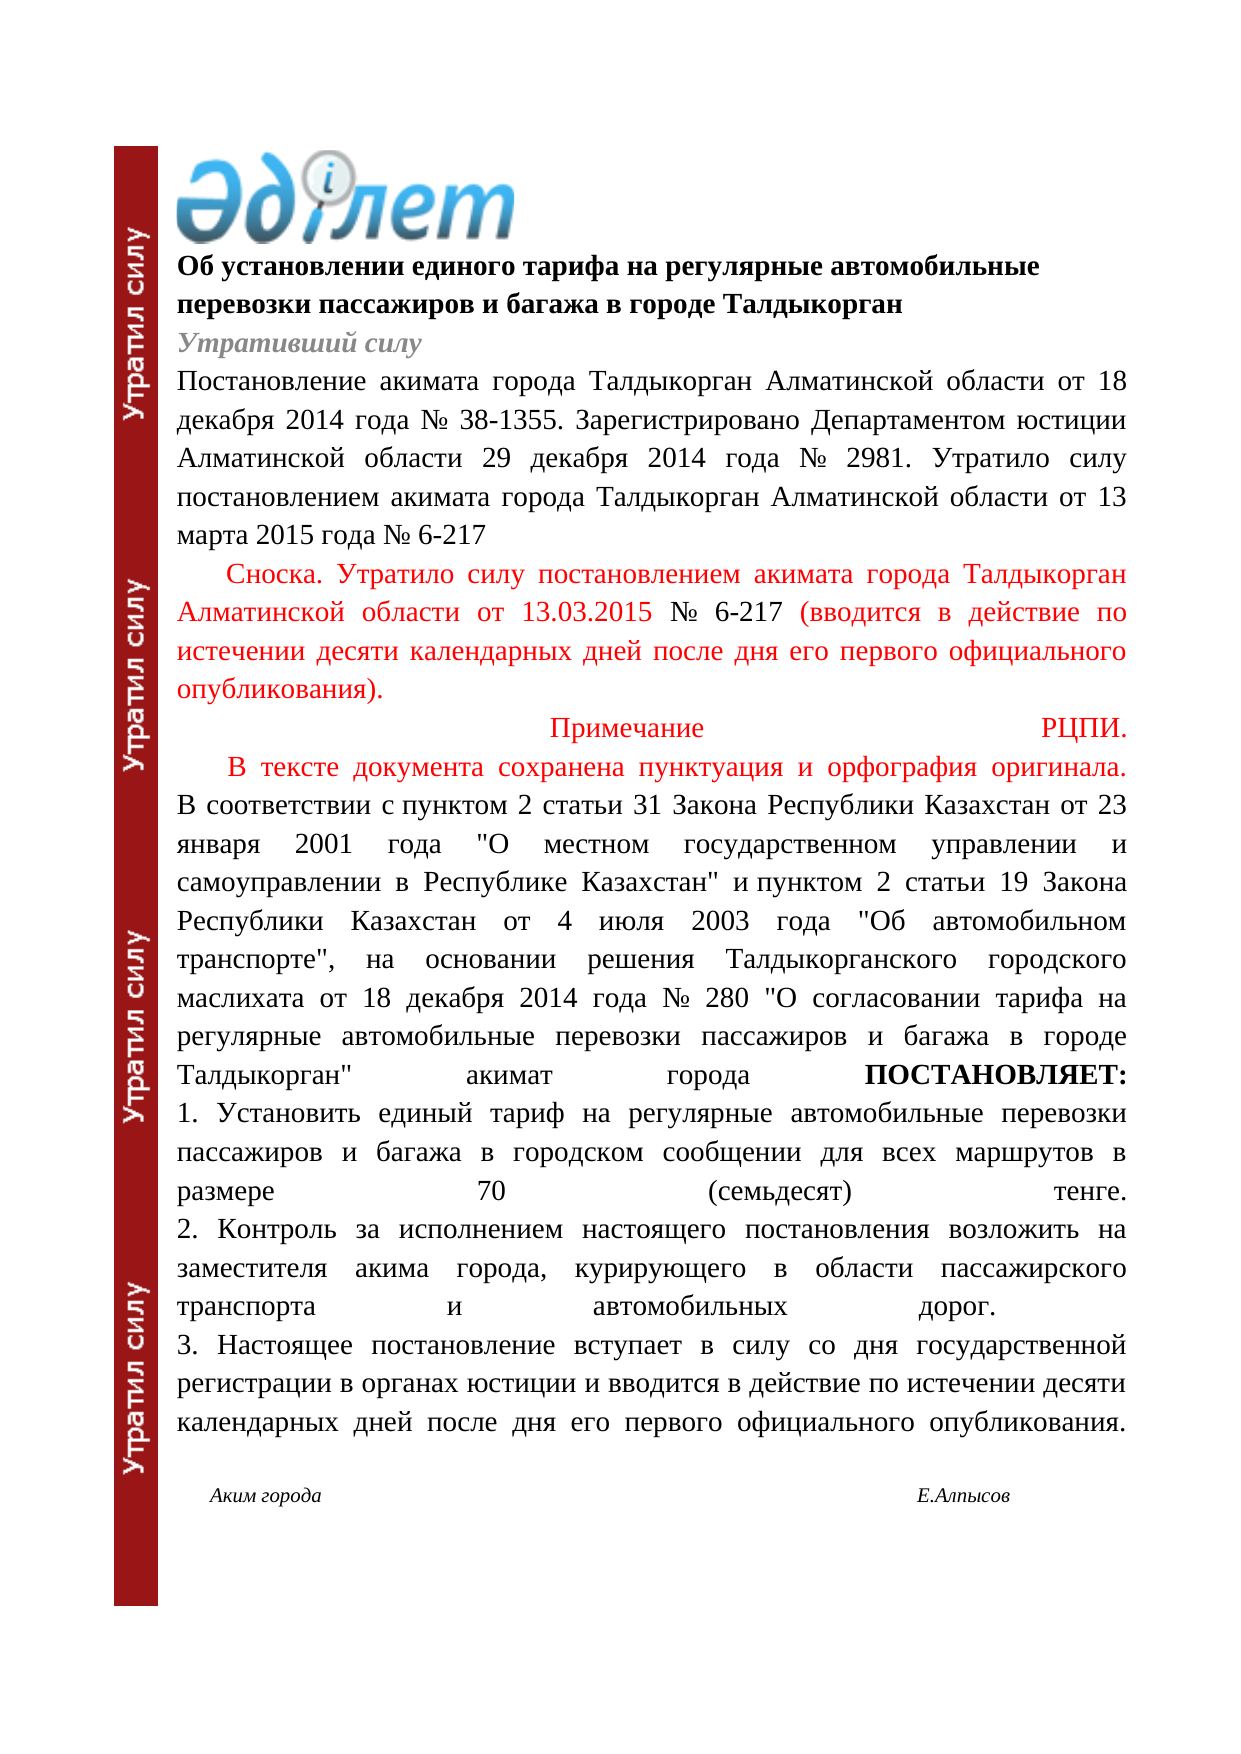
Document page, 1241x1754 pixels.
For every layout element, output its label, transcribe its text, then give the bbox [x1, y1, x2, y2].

text Сноска. Утратило силу постановлением акимата города Талдыкорган Алматинской области от 13.03.2015 № 6-217 (вводится в действие по истечении десяти календарных дней после дня его первого официального опубликования). Примечание РЦПИ. В тексте документа сохранена пунктуация и орфография оригинала. В соответствии с пунктом 2 статьи 31 Закона Республики Казахстан от 23 января 2001 года "О местном государственном управлении и самоуправлении в Республике Казахстан" и пунктом 2 статьи 19 Закона Республики Казахстан от 4 июля 2003 года "Об автомобильном транспорте", на основании решения Талдыкорганского городского маслихата от 18 декабря 2014 года № 280 "О согласовании тарифа на регулярные автомобильные перевозки пассажиров и багажа в городе Талдыкорган" акимат города ПОСТАНОВЛЯЕТ: 1. Установить единый тариф на регулярные автомобильные перевозки пассажиров и багажа в городском сообщении для всех маршрутов в размере 70 (семьдесят) тенге. 2. Контроль за исполнением настоящего постановления возложить на заместителя акима города, курирующего в области пассажирского транспорта и автомобильных дорог. 3. Настоящее постановление вступает в силу со дня государственной регистрации в органах юстиции и вводится в действие по истечении десяти календарных дней после дня его первого официального опубликования. [112, 556, 1128, 1476]
text Постановление акимата города Талдыкорган Алматинской области от 18 декабря 2014 года № 38-1355. Зарегистрировано Департаментом юстиции Алматинской области 29 декабря 2014 года № 2981. Утратило силу постановлением акимата города Талдыкорган Алматинской области от 13 марта 2015 года № 6-217 [112, 363, 1128, 551]
text Утративший силу [112, 325, 1128, 358]
table_header Аким города [101, 1481, 913, 1514]
picture [114, 146, 158, 248]
picture [114, 1514, 158, 1606]
table_header Е.Алпысов [913, 1481, 1240, 1514]
picture [176, 150, 515, 244]
picture [114, 320, 158, 325]
picture [114, 1476, 158, 1481]
text Об установлении единого тарифа на регулярные автомобильные перевозки пассажиров и багажа в городе Талдыкорган [112, 248, 1128, 320]
picture [114, 551, 158, 556]
picture [114, 358, 158, 363]
